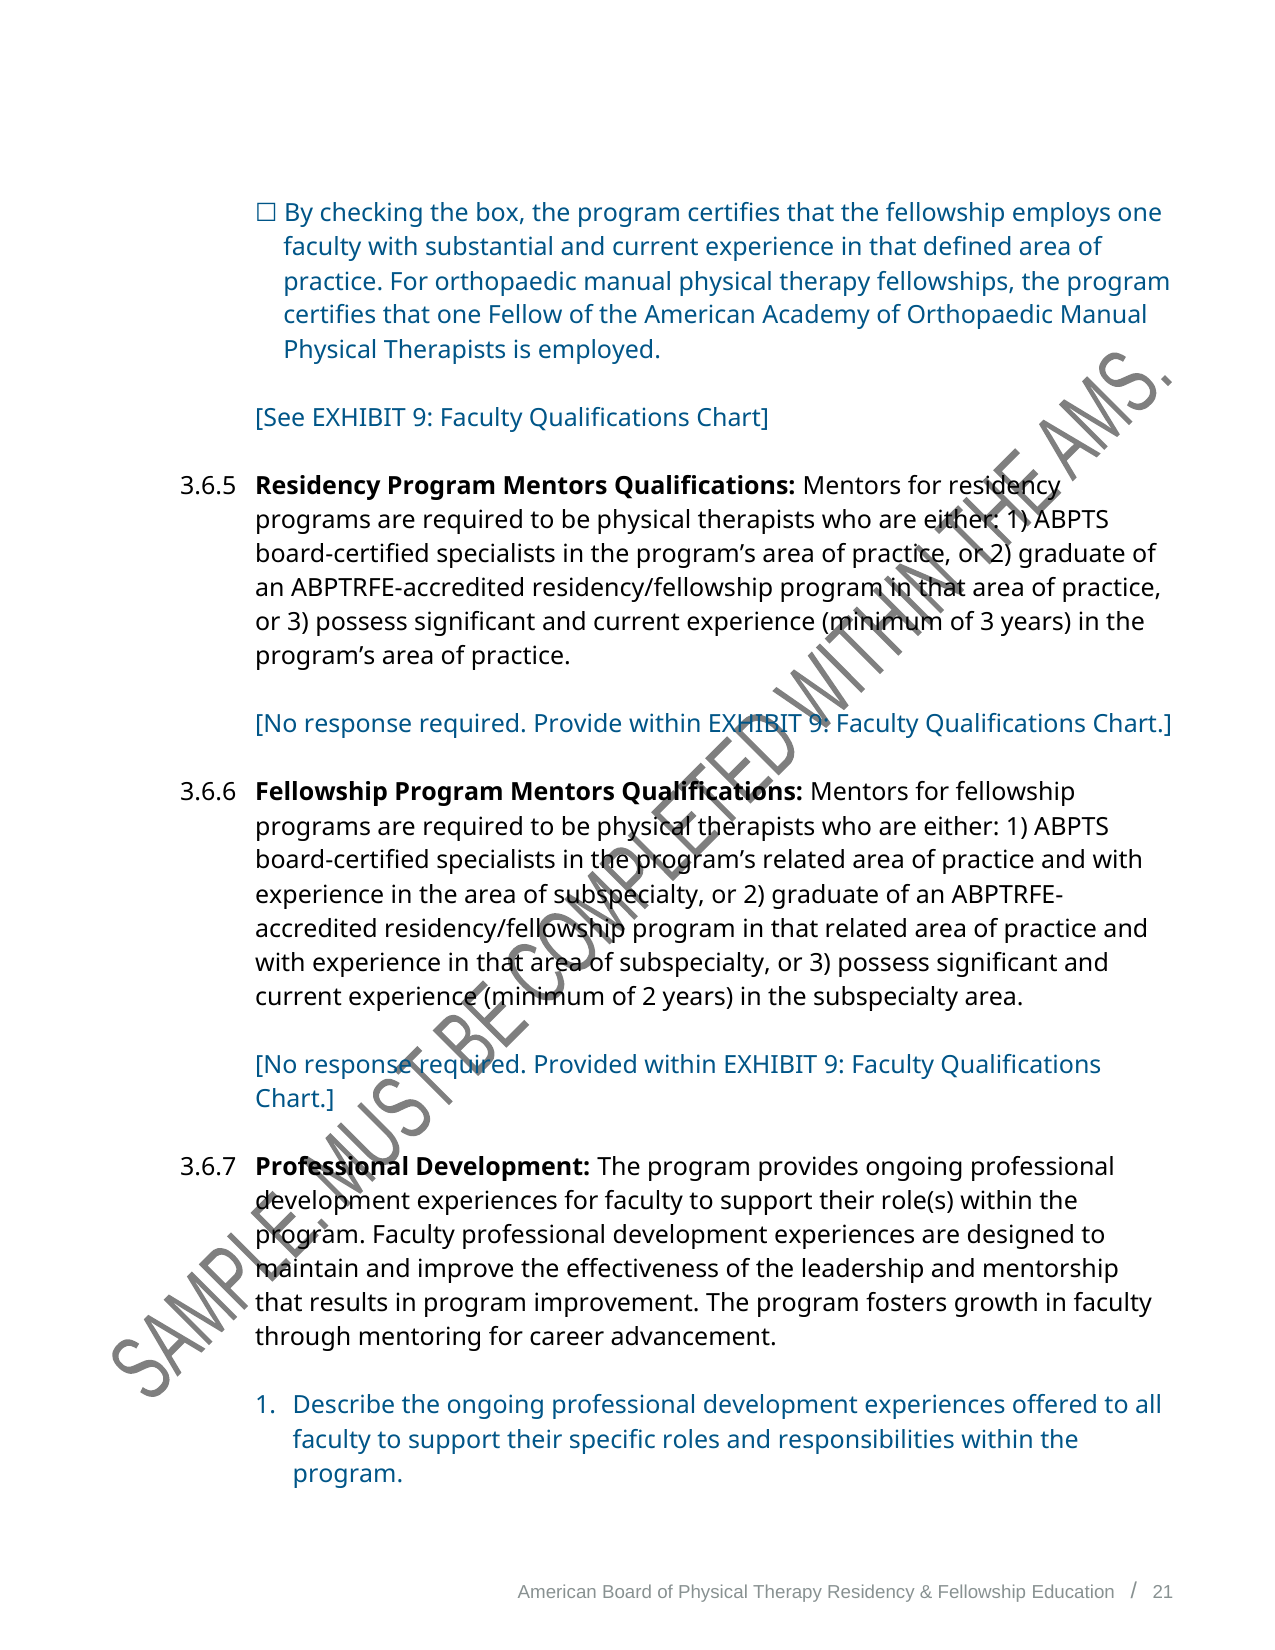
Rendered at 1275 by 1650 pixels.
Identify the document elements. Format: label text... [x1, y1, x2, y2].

list Fellowship Program Mentors Qualifications: Mentors for fellowship programs are required to be physical therapists who are either: 1) ABPTS board-certified specialists in the program’s related area of practice and with experience in the area of subspecialty, or 2) graduate of an ABPTRFE-accredited residency/fellowship program in that related area of practice and with experience in that area of subspecialty, or 3) possess significant and current experience (minimum of 2 years) in the subspecialty area. [180, 774, 1173, 1012]
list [255, 1387, 1173, 1523]
text [See EXHIBIT 9: Faculty Qualifications Chart] [255, 399, 1173, 433]
text ☐ By checking the box, the program certifies that the fellowship employs one faculty with substantial and current experience in that defined area of practice. For orthopaedic manual physical therapy fellowships, the program certifies that one Fellow of the American Academy of Orthopaedic Manual Physical Therapists is employed. [255, 195, 1173, 365]
list Residency Program Mentors Qualifications: Mentors for residency programs are required to be physical therapists who are either: 1) ABPTS board-certified specialists in the program’s area of practice, or 2) graduate of an ABPTRFE-accredited residency/fellowship program in that area of practice, or 3) possess significant and current experience (minimum of 3 years) in the program’s area of practice. [180, 467, 1173, 672]
text [No response required. Provided within EXHIBIT 9: Faculty Qualifications Chart.] [255, 1047, 1173, 1115]
text 3.6.7 Professional Development: The program provides ongoing professional development experiences for faculty to support their role(s) within the program. Faculty professional development experiences are designed to maintain and improve the effectiveness of the leadership and mentorship that results in program improvement. The program fosters growth in faculty through mentoring for career advancement. [180, 1149, 1173, 1353]
text [No response required. Provide within EXHIBIT 9: Faculty Qualifications Chart.] [255, 706, 1173, 740]
